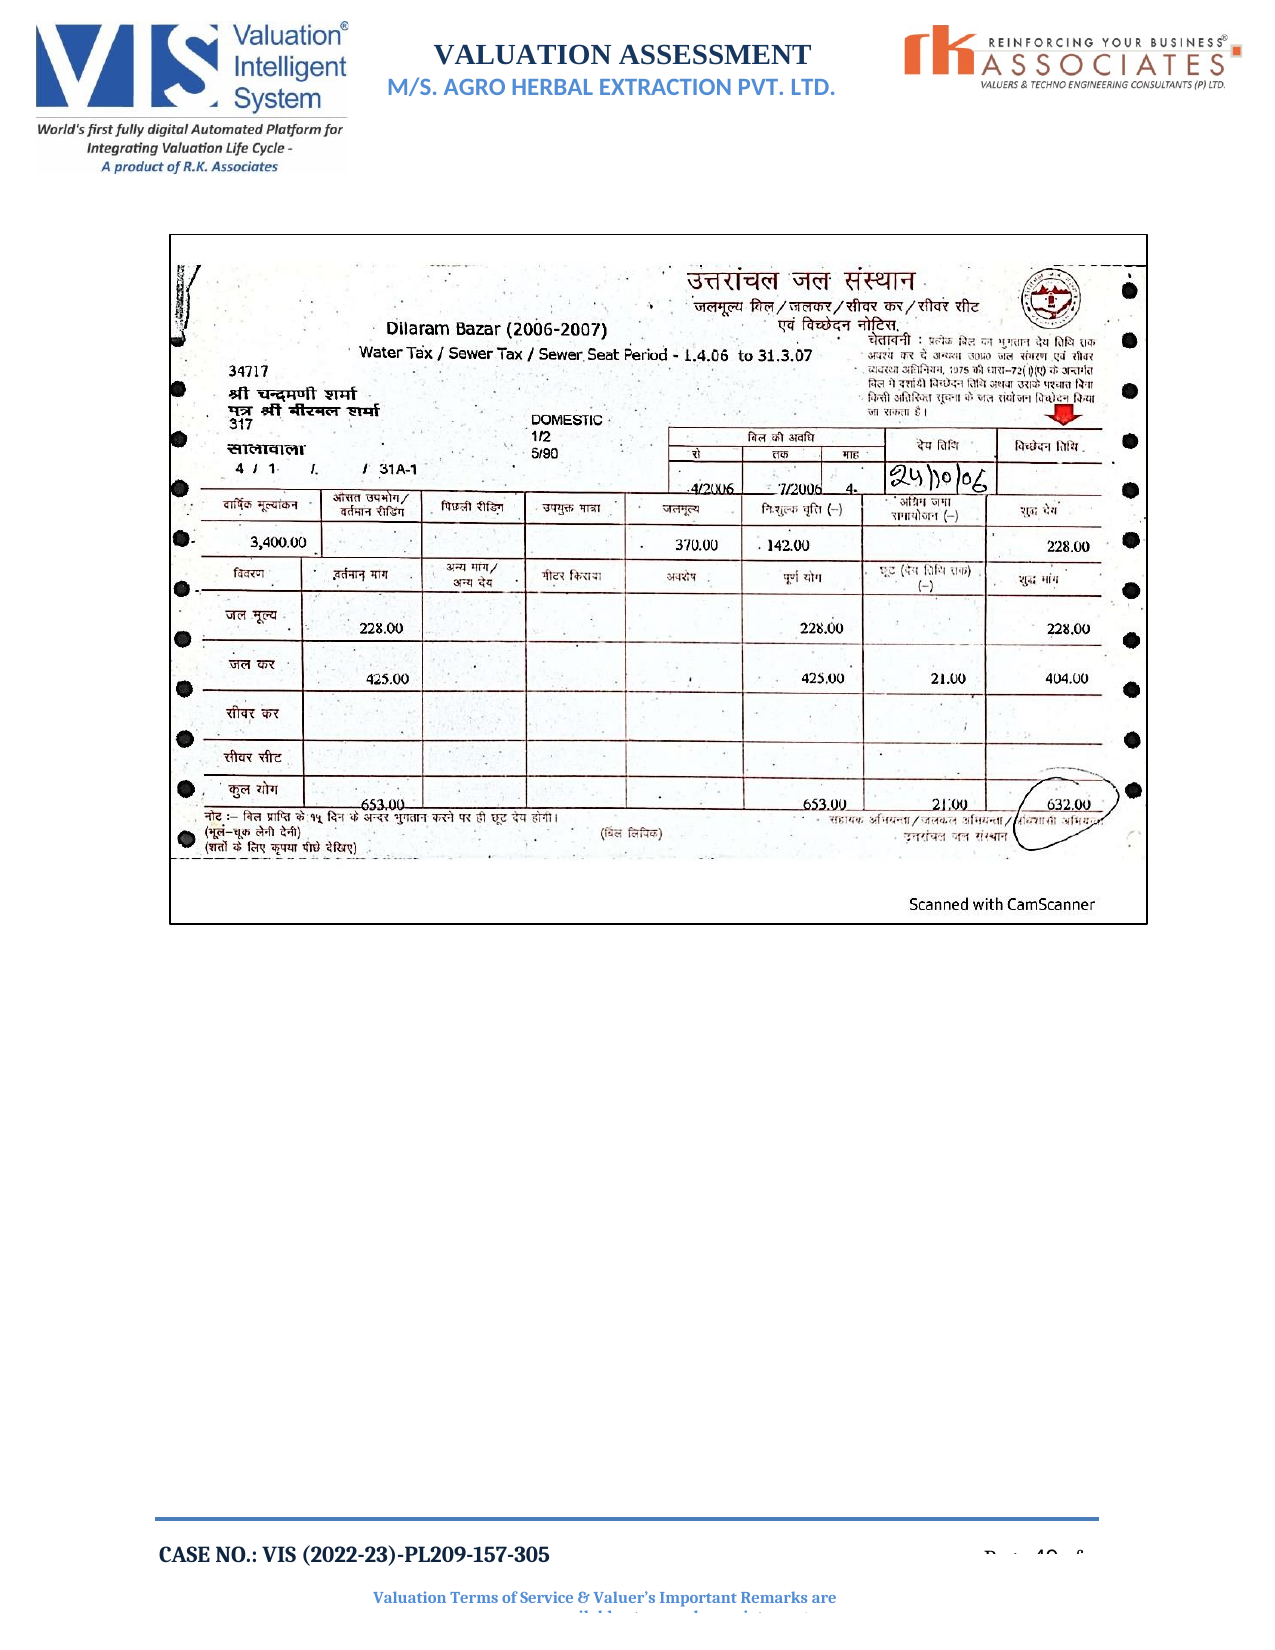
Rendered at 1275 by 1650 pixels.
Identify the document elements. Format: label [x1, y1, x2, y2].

picture [171, 261, 1146, 916]
picture [904, 25, 1243, 90]
picture [36, 21, 349, 174]
